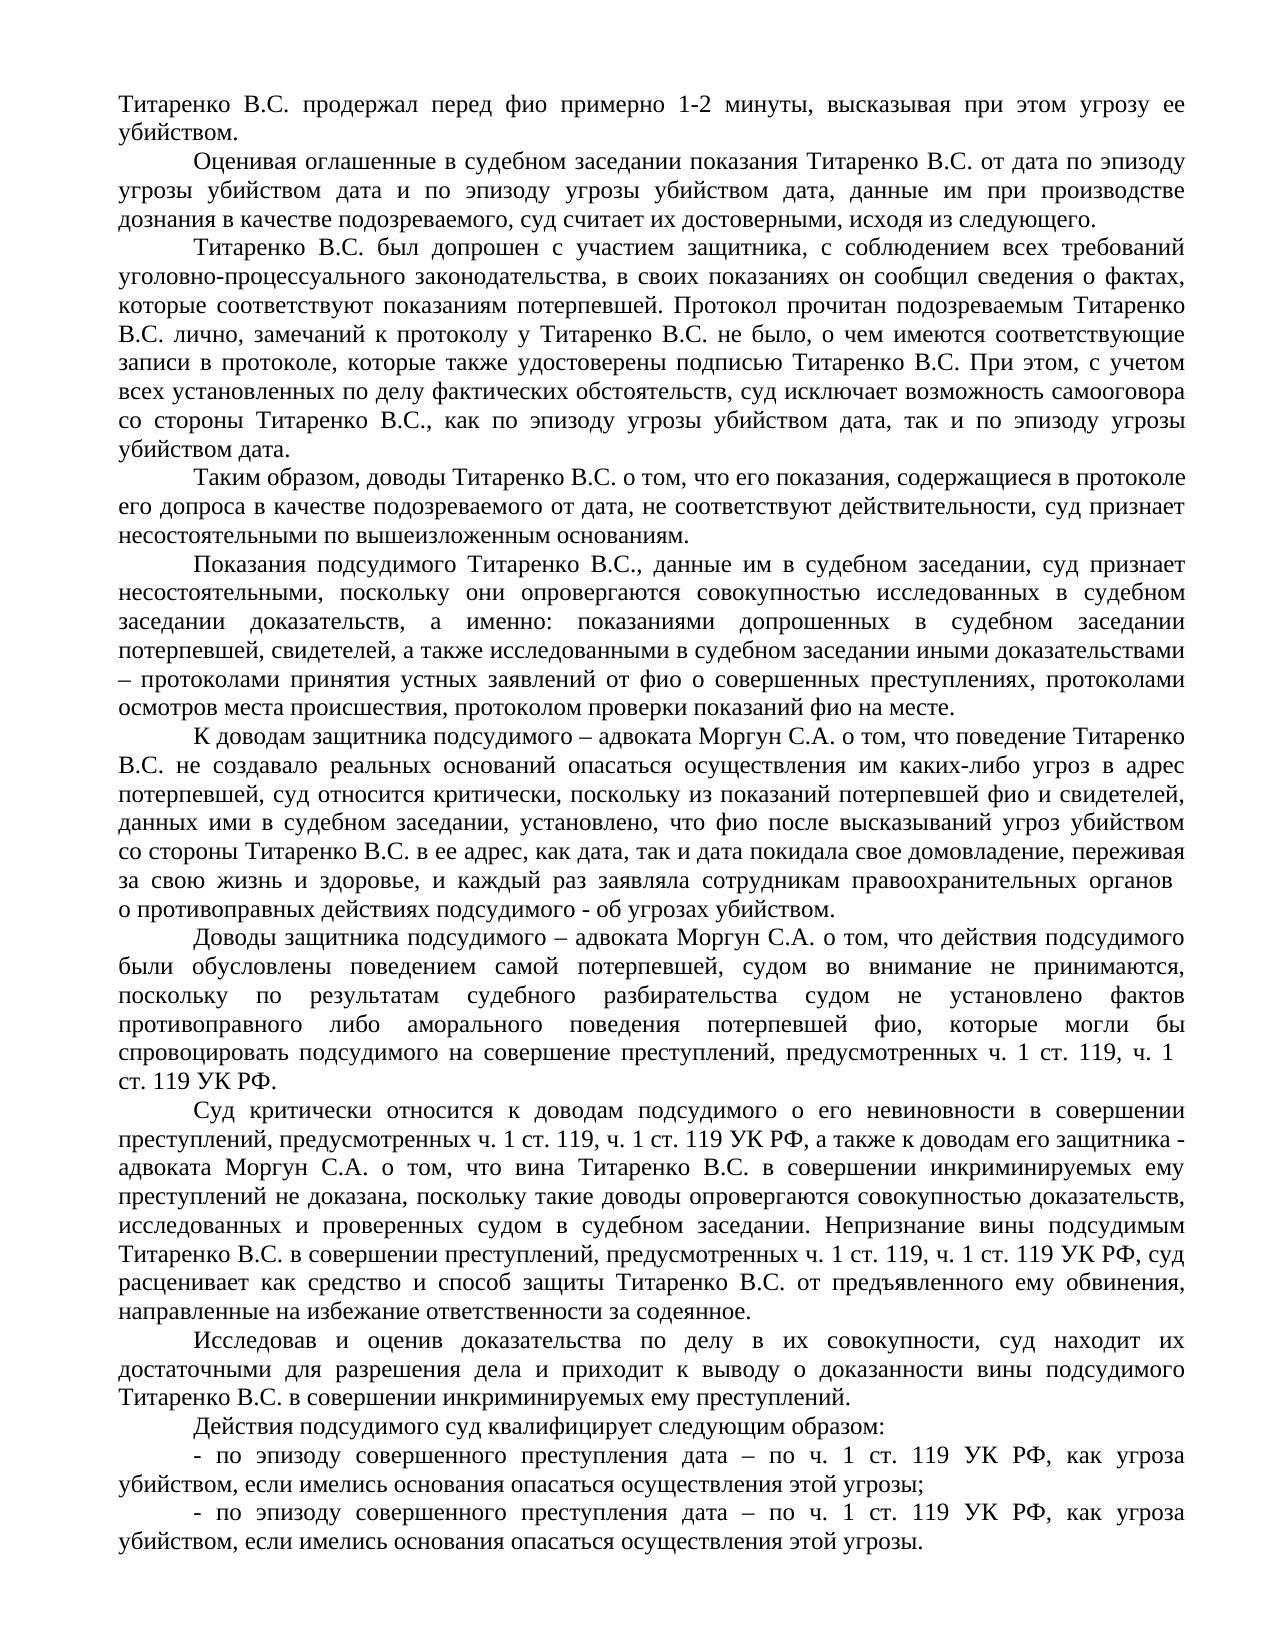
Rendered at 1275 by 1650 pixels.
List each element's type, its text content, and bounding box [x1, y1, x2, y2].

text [118, 89, 1186, 146]
text - по эпизоду совершенного преступления дата – по ч. 1 ст. 119 УК РФ, как угроза убийством, если имелись основания опасаться осуществления этой угрозы. [118, 1497, 1186, 1555]
text Титаренко В.С. был допрошен с участием защитника, с соблюдением всех требований уголовно-процессуального законодательства, в своих показаниях он сообщил сведения о фактах, которые соответствуют показаниям потерпевшей. Протокол прочитан подозреваемым Титаренко В.С. лично, замечаний к протоколу у Титаренко В.С. не было, о чем имеются соответствующие записи в протоколе, которые также удостоверены подписью Титаренко В.С. При этом, с учетом всех установленных по делу фактических обстоятельств, суд исключает возможность самооговора со стороны Титаренко В.С., как по эпизоду угрозы убийством дата, так и по эпизоду угрозы убийством дата. [118, 232, 1186, 462]
text Доводы защитника подсудимого – адвоката Моргун С.А. о том, что действия подсудимого были обусловлены поведением самой потерпевшей, судом во внимание не принимаются, поскольку по результатам судебного разбирательства судом не установлено фактов противоправного либо аморального поведения потерпевшей фио, которые могли бы спровоцировать подсудимого на совершение преступлений, предусмотренных ч. 1 ст. 119, ч. 1 ст. 119 УК РФ. [118, 922, 1186, 1095]
text - по эпизоду совершенного преступления дата – по ч. 1 ст. 119 УК РФ, как угроза убийством, если имелись основания опасаться осуществления этой угрозы; [118, 1440, 1186, 1497]
text Суд критически относится к доводам подсудимого о его невиновности в совершении преступлений, предусмотренных ч. 1 ст. 119, ч. 1 ст. 119 УК РФ, а также к доводам его защитника - адвоката Моргун С.А. о том, что вина Титаренко В.С. в совершении инкриминируемых ему преступлений не доказана, поскольку такие доводы опровергаются совокупностью доказательств, исследованных и проверенных судом в судебном заседании. Непризнание вины подсудимым Титаренко В.С. в совершении преступлений, предусмотренных ч. 1 ст. 119, ч. 1 ст. 119 УК РФ, суд расценивает как средство и способ защиты Титаренко В.С. от предъявленного ему обвинения, направленные на избежание ответственности за содеянное. [118, 1095, 1186, 1325]
text Действия подсудимого суд квалифицирует следующим образом: [118, 1411, 1186, 1440]
text Таким образом, доводы Титаренко В.С. о том, что его показания, содержащиеся в протоколе его допроса в качестве подозреваемого от дата, не соответствуют действительности, суд признает несостоятельными по вышеизложенным основаниям. [118, 462, 1186, 549]
text К доводам защитника подсудимого – адвоката Моргун С.А. о том, что поведение Титаренко В.С. не создавало реальных оснований опасаться осуществления им каких-либо угроз в адрес потерпевшей, суд относится критически, поскольку из показаний потерпевшей фио и свидетелей, данных ими в судебном заседании, установлено, что фио после высказываний угроз убийством со стороны Титаренко В.С. в ее адрес, как дата, так и дата покидала свое домовладение, переживая за свою жизнь и здоровье, и каждый раз заявляла сотрудникам правоохранительных органов о противоправных действиях подсудимого - об угрозах убийством. [118, 721, 1186, 922]
text Показания подсудимого Титаренко В.С., данные им в судебном заседании, суд признает несостоятельными, поскольку они опровергаются совокупностью исследованных в судебном заседании доказательств, а именно: показаниями допрошенных в судебном заседании потерпевшей, свидетелей, а также исследованными в судебном заседании иными доказательствами – протоколами принятия устных заявлений от фио о совершенных преступлениях, протоколами осмотров места происшествия, протоколом проверки показаний фио на месте. [118, 549, 1186, 721]
text Исследовав и оценив доказательства по делу в их совокупности, суд находит их достаточными для разрешения дела и приходит к выводу о доказанности вины подсудимого Титаренко В.С. в совершении инкриминируемых ему преступлений. [118, 1325, 1186, 1411]
text Оценивая оглашенные в судебном заседании показания Титаренко В.С. от дата по эпизоду угрозы убийством дата и по эпизоду угрозы убийством дата, данные им при производстве дознания в качестве подозреваемого, суд считает их достоверными, исходя из следующего. [118, 146, 1186, 232]
